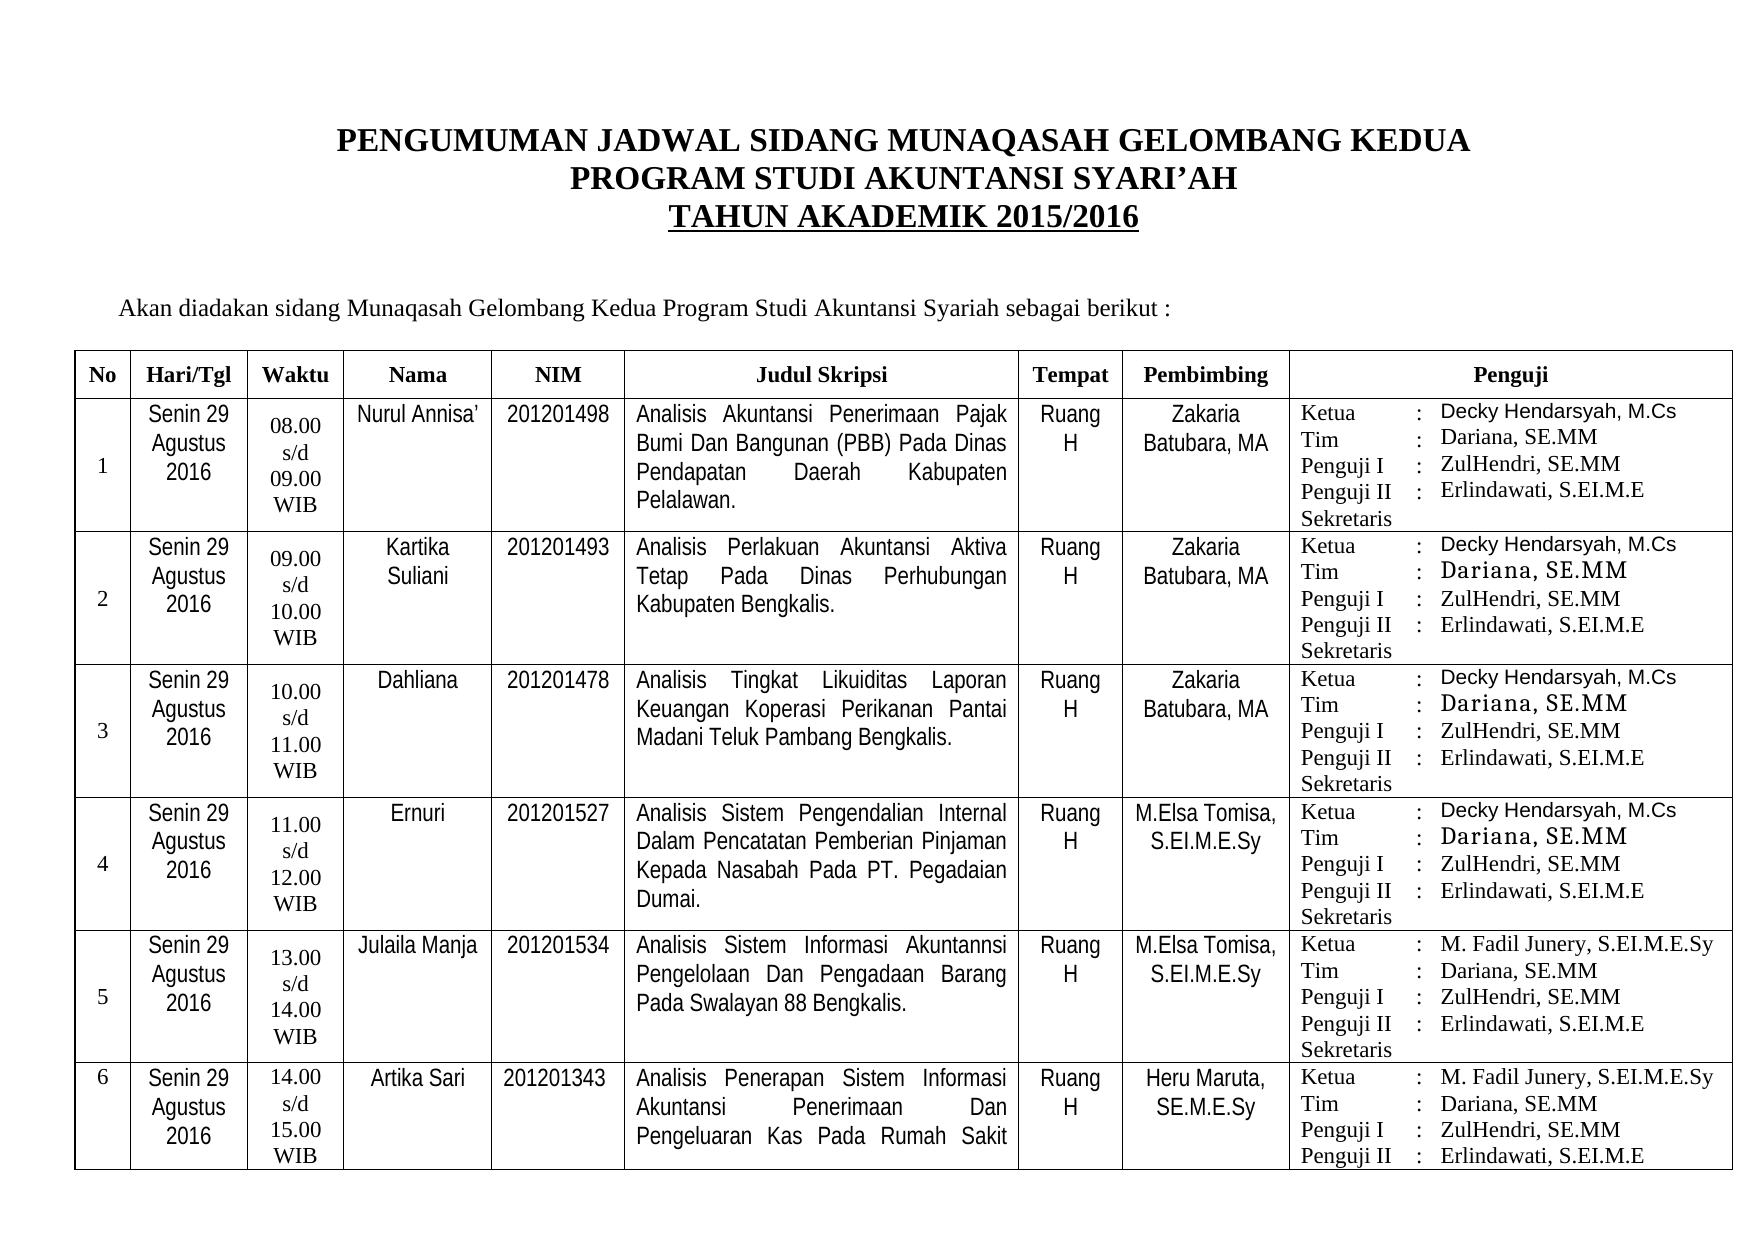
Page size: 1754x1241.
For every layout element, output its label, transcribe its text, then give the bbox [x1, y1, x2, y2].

table_cell 201201343 [492, 1063, 624, 1169]
table_cell 3 [76, 665, 130, 797]
table_cell 2 [76, 532, 130, 664]
table_cell Ruang H [1019, 665, 1122, 797]
table_cell Senin 29 Agustus 2016 [131, 931, 247, 1062]
table_cell Ruang H [1019, 532, 1122, 664]
table_cell : : : : [1405, 798, 1429, 929]
table_cell 6 [76, 1063, 130, 1169]
table_cell Ketua Tim Penguji I Penguji II Sekretaris [1290, 399, 1404, 531]
table_cell Senin 29 Agustus 2016 [131, 798, 247, 929]
table_cell : : : : [1405, 665, 1429, 797]
text PROGRAM STUDI AKUNTANSI SYARI’AH [118, 158, 1689, 197]
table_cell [1429, 1063, 1732, 1169]
table_header Pembimbing [1123, 351, 1289, 398]
table_cell 201201493 [492, 532, 624, 664]
table_cell Artika Sari [344, 1063, 491, 1169]
table_cell Ketua Tim Penguji I Penguji II Sekretaris [1290, 532, 1404, 664]
table_cell Dahliana [344, 665, 491, 797]
table_cell 1 [76, 399, 130, 531]
table_cell 201201478 [492, 665, 624, 797]
table_cell Ernuri [344, 798, 491, 929]
table_cell Ruang H [1019, 1063, 1122, 1169]
table_cell Zakaria Batubara, MA [1123, 399, 1289, 531]
table_cell Ruang H [1019, 798, 1122, 929]
table_cell 11.00 s/d 12.00 WIB [248, 798, 343, 929]
table_cell Julaila Manja [344, 931, 491, 1062]
table_header NIM [492, 351, 624, 398]
table_cell Senin 29 Agustus 2016 [131, 665, 247, 797]
table_cell Analisis Sistem Informasi Akuntannsi Pengelolaan Dan Pengadaan Barang Pada Swalayan 88 Bengkalis. [625, 931, 1018, 1062]
table_cell Nurul Annisa’ [344, 399, 491, 531]
table_cell 13.00 s/d 14.00 WIB [248, 931, 343, 1062]
table_cell Zakaria Batubara, MA [1123, 665, 1289, 797]
table_header Penguji [1290, 351, 1732, 398]
table_cell 09.00 s/d 10.00 WIB [248, 532, 343, 664]
table_cell Decky Hendarsyah, M.Cs Dariana, SE.MM ZulHendri, SE.MM Erlindawati, S.EI.M.E [1429, 532, 1732, 664]
table_cell : : : : [1405, 399, 1429, 531]
table_cell Analisis Perlakuan Akuntansi Aktiva Tetap Pada Dinas Perhubungan Kabupaten Bengkalis. [625, 532, 1018, 664]
table_cell : : : : [1405, 532, 1429, 664]
table_cell 201201527 [492, 798, 624, 929]
table_cell Ketua Tim Penguji I Penguji II Sekretaris [1290, 798, 1404, 929]
table_header Tempat [1019, 351, 1122, 398]
table_cell Decky Hendarsyah, M.Cs Dariana, SE.MM ZulHendri, SE.MM Erlindawati, S.EI.M.E [1429, 798, 1732, 929]
table_cell Senin 29 Agustus 2016 [131, 399, 247, 531]
table_header Waktu [248, 351, 343, 398]
table_header Hari/Tgl [131, 351, 247, 398]
table_cell 201201534 [492, 931, 624, 1062]
table_cell 4 [76, 798, 130, 929]
table_cell : : : : [1405, 931, 1429, 1062]
text PENGUMUMAN JADWAL SIDANG MUNAQASAH GELOMBANG KEDUA [118, 120, 1689, 158]
table_cell Ruang H [1019, 399, 1122, 531]
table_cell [131, 1063, 247, 1169]
table_header No [76, 351, 130, 398]
table_cell 201201498 [492, 399, 624, 531]
table_cell Zakaria Batubara, MA [1123, 532, 1289, 664]
table_cell Senin 29 Agustus 2016 [131, 532, 247, 664]
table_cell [1290, 1063, 1404, 1169]
table_cell M.Elsa Tomisa, S.EI.M.E.Sy [1123, 798, 1289, 929]
table_cell Decky Hendarsyah, M.Cs Dariana, SE.MM ZulHendri, SE.MM Erlindawati, S.EI.M.E [1429, 665, 1732, 797]
table_cell M. Fadil Junery, S.EI.M.E.Sy Dariana, SE.MM ZulHendri, SE.MM Erlindawati, S.EI.M.E [1429, 931, 1732, 1062]
text Akan diadakan sidang Munaqasah Gelombang Kedua Program Studi Akuntansi Syariah sebagai berikut : [118, 293, 1689, 321]
table_cell Ketua Tim Penguji I Penguji II Sekretaris [1290, 665, 1404, 797]
table_cell Ruang H [1019, 931, 1122, 1062]
table_cell Decky Hendarsyah, M.Cs Dariana, SE.MM ZulHendri, SE.MM Erlindawati, S.EI.M.E [1429, 399, 1732, 531]
table_cell Analisis Akuntansi Penerimaan Pajak Bumi Dan Bangunan (PBB) Pada Dinas Pendapatan Daerah Kabupaten Pelalawan. [625, 399, 1018, 531]
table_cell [1123, 1063, 1289, 1169]
table_cell 5 [76, 931, 130, 1062]
table_header Nama [344, 351, 491, 398]
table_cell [625, 1063, 1018, 1169]
table_cell 14.00 s/d 15.00 WIB [248, 1063, 343, 1169]
table_cell Analisis Tingkat Likuiditas Laporan Keuangan Koperasi Perikanan Pantai Madani Teluk Pambang Bengkalis. [625, 665, 1018, 797]
table_cell Kartika Suliani [344, 532, 491, 664]
table_header Judul Skripsi [625, 351, 1018, 398]
table_cell Ketua Tim Penguji I Penguji II Sekretaris [1290, 931, 1404, 1062]
text TAHUN AKADEMIK 2015/2016 [118, 197, 1689, 235]
table_cell Analisis Sistem Pengendalian Internal Dalam Pencatatan Pemberian Pinjaman Kepada Nasabah Pada PT. Pegadaian Dumai. [625, 798, 1018, 929]
table_cell M.Elsa Tomisa, S.EI.M.E.Sy [1123, 931, 1289, 1062]
table_cell 08.00 s/d 09.00 WIB [248, 399, 343, 531]
table_cell : : : : [1405, 1063, 1429, 1169]
table_cell 10.00 s/d 11.00 WIB [248, 665, 343, 797]
